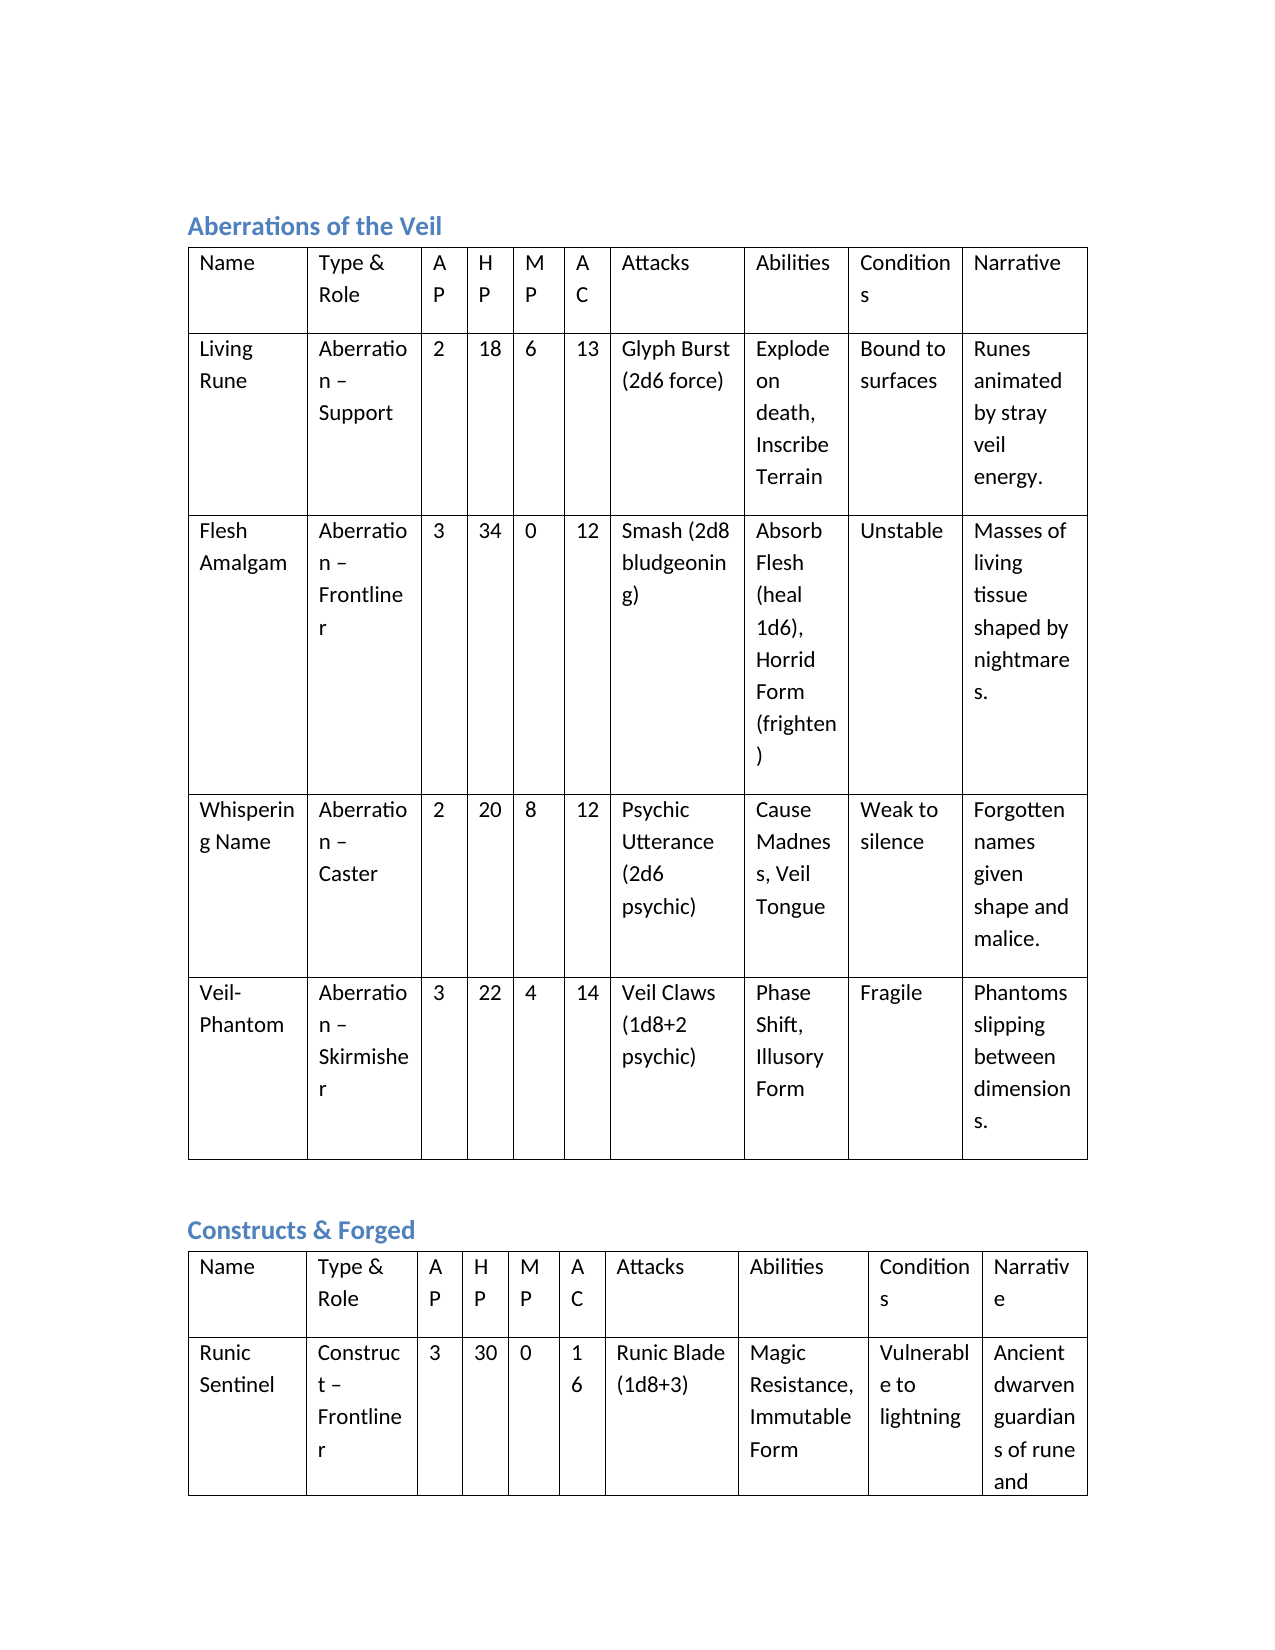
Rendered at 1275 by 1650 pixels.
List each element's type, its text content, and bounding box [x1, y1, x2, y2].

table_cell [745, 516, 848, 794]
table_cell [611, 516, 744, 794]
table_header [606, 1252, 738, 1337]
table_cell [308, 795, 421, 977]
subtitle Constructs & Forged [187, 1213, 1087, 1246]
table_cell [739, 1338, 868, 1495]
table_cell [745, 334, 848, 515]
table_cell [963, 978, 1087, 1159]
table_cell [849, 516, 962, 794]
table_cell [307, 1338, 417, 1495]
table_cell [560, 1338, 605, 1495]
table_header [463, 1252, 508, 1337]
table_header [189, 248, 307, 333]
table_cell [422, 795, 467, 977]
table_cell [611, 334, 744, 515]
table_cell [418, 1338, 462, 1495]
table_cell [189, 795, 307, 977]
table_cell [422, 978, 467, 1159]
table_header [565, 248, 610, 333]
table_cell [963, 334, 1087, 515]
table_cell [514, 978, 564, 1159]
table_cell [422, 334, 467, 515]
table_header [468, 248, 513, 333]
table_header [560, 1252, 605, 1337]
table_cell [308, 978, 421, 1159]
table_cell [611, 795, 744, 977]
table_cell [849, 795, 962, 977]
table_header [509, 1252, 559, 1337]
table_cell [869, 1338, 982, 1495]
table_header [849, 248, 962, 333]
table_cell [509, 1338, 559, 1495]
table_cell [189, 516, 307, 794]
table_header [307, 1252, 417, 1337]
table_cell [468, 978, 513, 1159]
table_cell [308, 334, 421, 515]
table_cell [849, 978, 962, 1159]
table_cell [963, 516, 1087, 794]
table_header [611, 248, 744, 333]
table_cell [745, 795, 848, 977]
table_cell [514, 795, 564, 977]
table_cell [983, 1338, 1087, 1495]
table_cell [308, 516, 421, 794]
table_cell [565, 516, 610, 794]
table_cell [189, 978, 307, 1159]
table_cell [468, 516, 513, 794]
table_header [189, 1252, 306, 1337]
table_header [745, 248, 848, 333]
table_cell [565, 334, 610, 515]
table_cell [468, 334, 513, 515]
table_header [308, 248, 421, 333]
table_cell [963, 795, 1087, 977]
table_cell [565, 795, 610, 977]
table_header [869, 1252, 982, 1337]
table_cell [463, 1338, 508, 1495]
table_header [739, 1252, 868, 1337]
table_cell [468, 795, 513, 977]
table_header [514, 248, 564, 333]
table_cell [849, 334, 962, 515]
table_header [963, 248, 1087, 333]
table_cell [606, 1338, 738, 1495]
subtitle Aberrations of the Veil [187, 209, 1087, 242]
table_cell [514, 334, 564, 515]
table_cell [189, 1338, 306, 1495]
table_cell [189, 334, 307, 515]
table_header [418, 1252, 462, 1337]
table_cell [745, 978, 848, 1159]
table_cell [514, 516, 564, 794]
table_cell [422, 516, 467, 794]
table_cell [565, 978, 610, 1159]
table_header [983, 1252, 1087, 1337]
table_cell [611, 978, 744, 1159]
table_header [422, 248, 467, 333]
